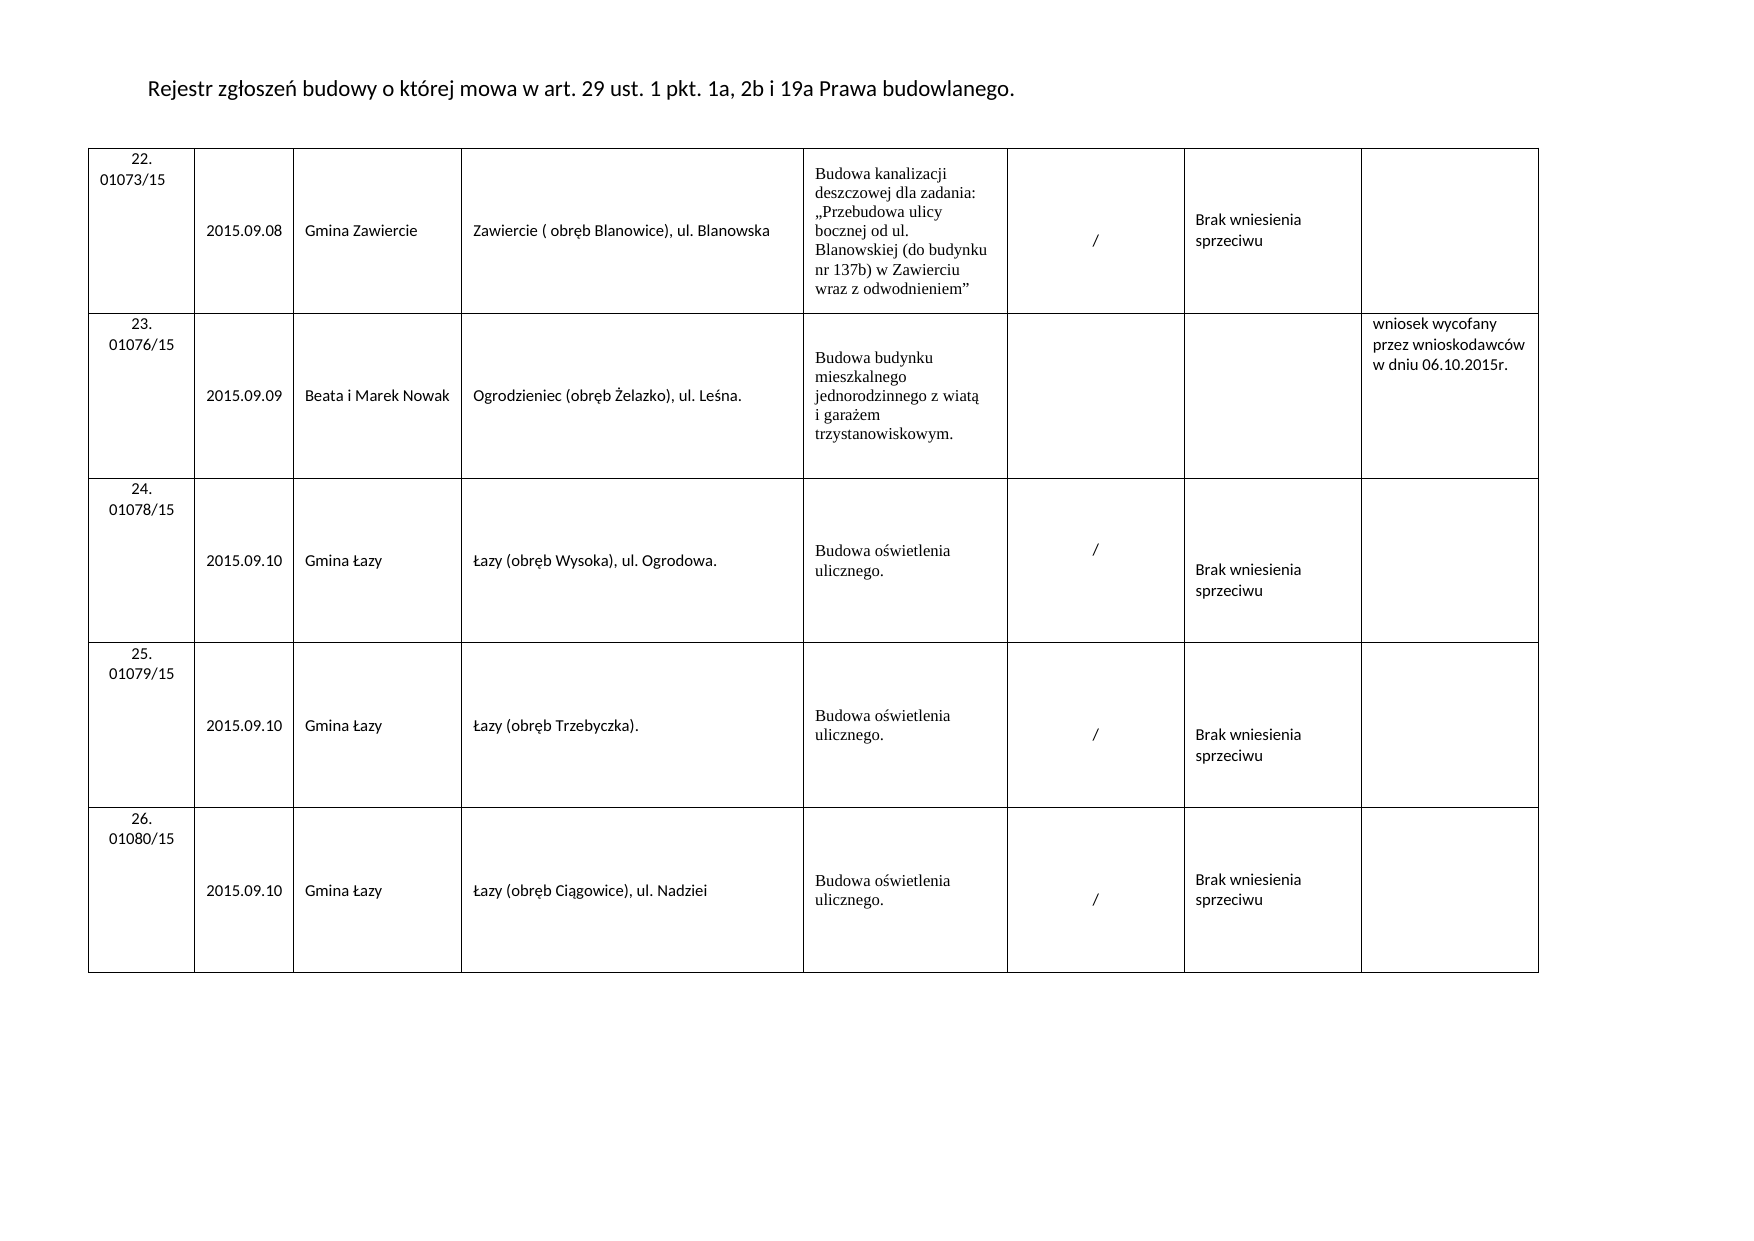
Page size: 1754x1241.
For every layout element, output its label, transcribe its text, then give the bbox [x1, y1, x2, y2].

table_cell 2015.09.10 [195, 808, 293, 972]
table_cell Gmina Łazy [294, 479, 461, 642]
table_cell 24. 01078/15 [89, 479, 194, 642]
table_cell Łazy (obręb Ciągowice), ul. Nadziei [462, 808, 803, 972]
table_cell wniosek wycofany przez wnioskodawców w dniu 06.10.2015r. [1362, 314, 1538, 477]
table_cell / [1008, 643, 1184, 807]
table_cell 22. 01073/15 [89, 149, 194, 312]
table_cell Brak wniesienia sprzeciwu [1185, 479, 1361, 642]
table_cell 2015.09.08 [195, 149, 293, 312]
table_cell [1185, 149, 1361, 312]
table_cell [1185, 808, 1361, 972]
table_cell Gmina Łazy [294, 643, 461, 807]
table_cell [1362, 643, 1538, 807]
table_cell Zawiercie ( obręb Blanowice), ul. Blanowska [462, 149, 803, 312]
table_cell 2015.09.10 [195, 643, 293, 807]
table_cell 23. 01076/15 [89, 314, 194, 477]
table_cell Budowa oświetlenia ulicznego. [804, 479, 1007, 642]
table_cell 2015.09.10 [195, 479, 293, 642]
table_cell 25. 01079/15 [89, 643, 194, 807]
table_cell 26. 01080/15 [89, 808, 194, 972]
table_cell [1362, 149, 1538, 312]
table_cell / [1008, 479, 1184, 642]
table_cell 2015.09.09 [195, 314, 293, 477]
table_cell Brak wniesienia sprzeciwu [1185, 643, 1361, 807]
table_cell / [1008, 808, 1184, 972]
table_cell Łazy (obręb Trzebyczka). [462, 643, 803, 807]
table_cell [1362, 808, 1538, 972]
table_cell Gmina Zawiercie [294, 149, 461, 312]
table_cell [1362, 479, 1538, 642]
table_cell Łazy (obręb Wysoka), ul. Ogrodowa. [462, 479, 803, 642]
table_cell Gmina Łazy [294, 808, 461, 972]
table_cell Budowa kanalizacji deszczowej dla zadania: „Przebudowa ulicy bocznej od ul. Blanowskiej (do budynku nr 137b) w Zawierciu wraz z odwodnieniem” [804, 149, 1007, 312]
table_cell / [1008, 149, 1184, 312]
table_cell Beata i Marek Nowak [294, 314, 461, 477]
table_cell Budowa budynku mieszkalnego jednorodzinnego z wiatą i garażem trzystanowiskowym. [804, 314, 1007, 477]
table_cell Ogrodzieniec (obręb Żelazko), ul. Leśna. [462, 314, 803, 477]
table_cell Budowa oświetlenia ulicznego. [804, 643, 1007, 807]
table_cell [804, 808, 1007, 972]
table_cell [1008, 314, 1184, 477]
table_cell [1185, 314, 1361, 477]
